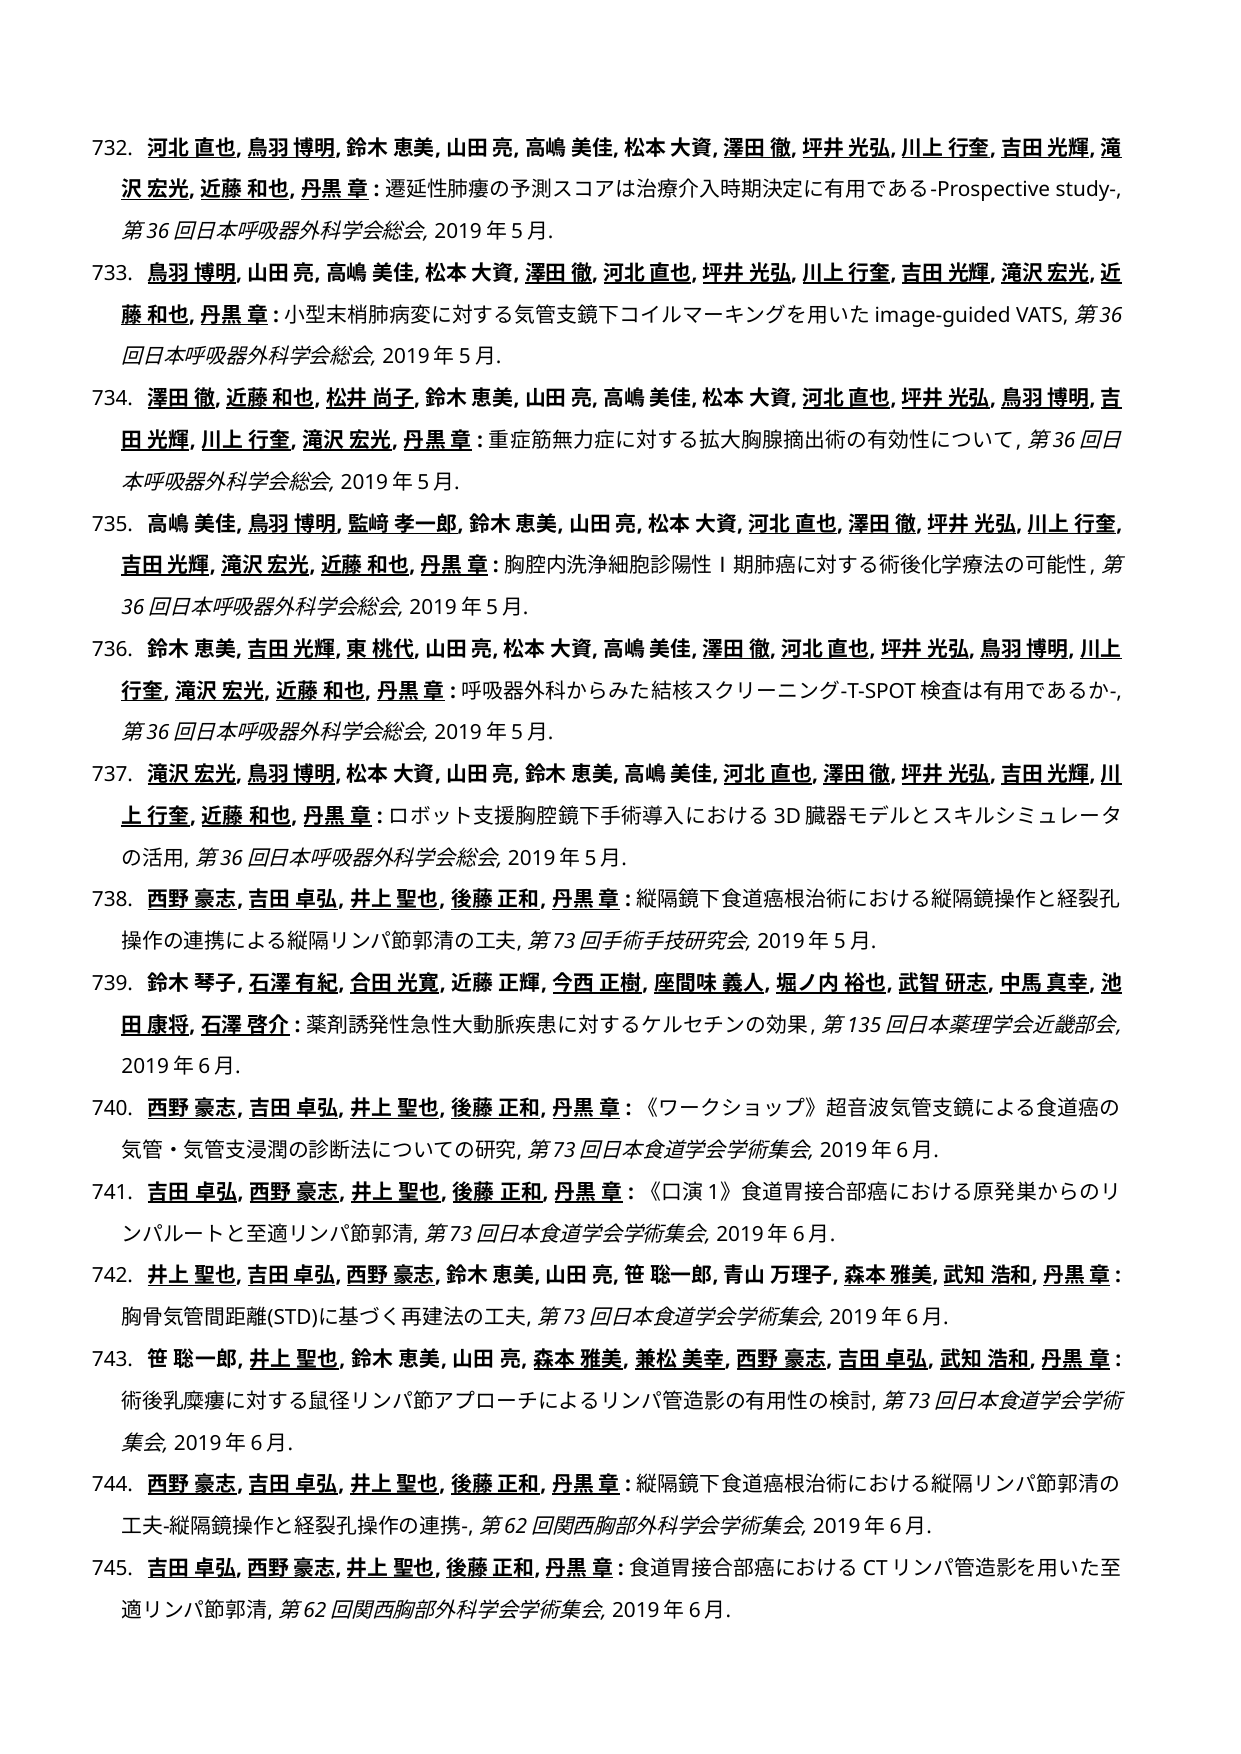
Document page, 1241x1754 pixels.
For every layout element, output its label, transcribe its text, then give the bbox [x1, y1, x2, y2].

list 滝沢 宏光, 鳥羽 博明, 松本 大資, 山田 亮, 鈴木 恵美, 高嶋 美佳, 河北 直也, 澤田 徹, 坪井 光弘, 吉田 光輝, 川上 行奎, 近藤 和也, 丹黒 章 : ロボット支援胸腔鏡下手術導入における3D臓器モデルとスキルシミュレータの活用, 第36回日本呼吸器外科学会総会, 2019年5月. [92, 752, 1122, 877]
list 吉田 卓弘, 西野 豪志, 井上 聖也, 後藤 正和, 丹黒 章 : 食道胃接合部癌におけるCTリンパ管造影を用いた至適リンパ節郭清, 第62回関西胸部外科学会学術集会, 2019年6月. [92, 1545, 1122, 1629]
list 笹 聡一郎, 井上 聖也, 鈴木 恵美, 山田 亮, 森本 雅美, 兼松 美幸, 西野 豪志, 吉田 卓弘, 武知 浩和, 丹黒 章 : 術後乳糜瘻に対する鼠径リンパ節アプローチによるリンパ管造影の有用性の検討, 第73回日本食道学会学術集会, 2019年6月. [92, 1336, 1122, 1462]
list 井上 聖也, 吉田 卓弘, 西野 豪志, 鈴木 恵美, 山田 亮, 笹 聡一郎, 青山 万理子, 森本 雅美, 武知 浩和, 丹黒 章 : 胸骨気管間距離(STD)に基づく再建法の工夫, 第73回日本食道学会学術集会, 2019年6月. [92, 1253, 1122, 1336]
list 澤田 徹, 近藤 和也, 松井 尚子, 鈴木 恵美, 山田 亮, 高嶋 美佳, 松本 大資, 河北 直也, 坪井 光弘, 鳥羽 博明, 吉田 光輝, 川上 行奎, 滝沢 宏光, 丹黒 章 : 重症筋無力症に対する拡大胸腺摘出術の有効性について, 第36回日本呼吸器外科学会総会, 2019年5月. [92, 376, 1122, 501]
list 鈴木 琴子, 石澤 有紀, 合田 光寛, 近藤 正輝, 今西 正樹, 座間味 義人, 堀ノ内 裕也, 武智 研志, 中馬 真幸, 池田 康将, 石澤 啓介 : 薬剤誘発性急性大動脈疾患に対するケルセチンの効果, 第135回日本薬理学会近畿部会, 2019年6月. [92, 961, 1122, 1086]
list 鈴木 恵美, 吉田 光輝, 東 桃代, 山田 亮, 松本 大資, 高嶋 美佳, 澤田 徹, 河北 直也, 坪井 光弘, 鳥羽 博明, 川上 行奎, 滝沢 宏光, 近藤 和也, 丹黒 章 : 呼吸器外科からみた結核スクリーニング-T-SPOT検査は有用であるか-, 第36回日本呼吸器外科学会総会, 2019年5月. [92, 626, 1122, 752]
list 西野 豪志, 吉田 卓弘, 井上 聖也, 後藤 正和, 丹黒 章 : 縦隔鏡下食道癌根治術における縦隔リンパ節郭清の工夫-縦隔鏡操作と経裂孔操作の連携-, 第62回関西胸部外科学会学術集会, 2019年6月. [92, 1462, 1122, 1545]
list 西野 豪志, 吉田 卓弘, 井上 聖也, 後藤 正和, 丹黒 章 : 《ワークショップ》超音波気管支鏡による食道癌の気管・気管支浸潤の診断法についての研究, 第73回日本食道学会学術集会, 2019年6月. [92, 1086, 1122, 1169]
list 西野 豪志, 吉田 卓弘, 井上 聖也, 後藤 正和, 丹黒 章 : 縦隔鏡下食道癌根治術における縦隔鏡操作と経裂孔操作の連携による縦隔リンパ節郭清の工夫, 第73回手術手技研究会, 2019年5月. [92, 877, 1122, 961]
list 鳥羽 博明, 山田 亮, 高嶋 美佳, 松本 大資, 澤田 徹, 河北 直也, 坪井 光弘, 川上 行奎, 吉田 光輝, 滝沢 宏光, 近藤 和也, 丹黒 章 : 小型末梢肺病変に対する気管支鏡下コイルマーキングを用いたimage-guided VATS, 第36回日本呼吸器外科学会総会, 2019年5月. [92, 250, 1122, 376]
list 河北 直也, 鳥羽 博明, 鈴木 恵美, 山田 亮, 高嶋 美佳, 松本 大資, 澤田 徹, 坪井 光弘, 川上 行奎, 吉田 光輝, 滝沢 宏光, 近藤 和也, 丹黒 章 : 遷延性肺瘻の予測スコアは治療介入時期決定に有用である-Prospective study-, 第36回日本呼吸器外科学会総会, 2019年5月. [92, 125, 1122, 250]
list 吉田 卓弘, 西野 豪志, 井上 聖也, 後藤 正和, 丹黒 章 : 《口演1》食道胃接合部癌における原発巣からのリンパルートと至適リンパ節郭清, 第73回日本食道学会学術集会, 2019年6月. [92, 1169, 1122, 1253]
list 高嶋 美佳, 鳥羽 博明, 監﨑 孝一郎, 鈴木 恵美, 山田 亮, 松本 大資, 河北 直也, 澤田 徹, 坪井 光弘, 川上 行奎, 吉田 光輝, 滝沢 宏光, 近藤 和也, 丹黒 章 : 胸腔内洗浄細胞診陽性Ⅰ期肺癌に対する術後化学療法の可能性, 第36回日本呼吸器外科学会総会, 2019年5月. [92, 501, 1122, 626]
